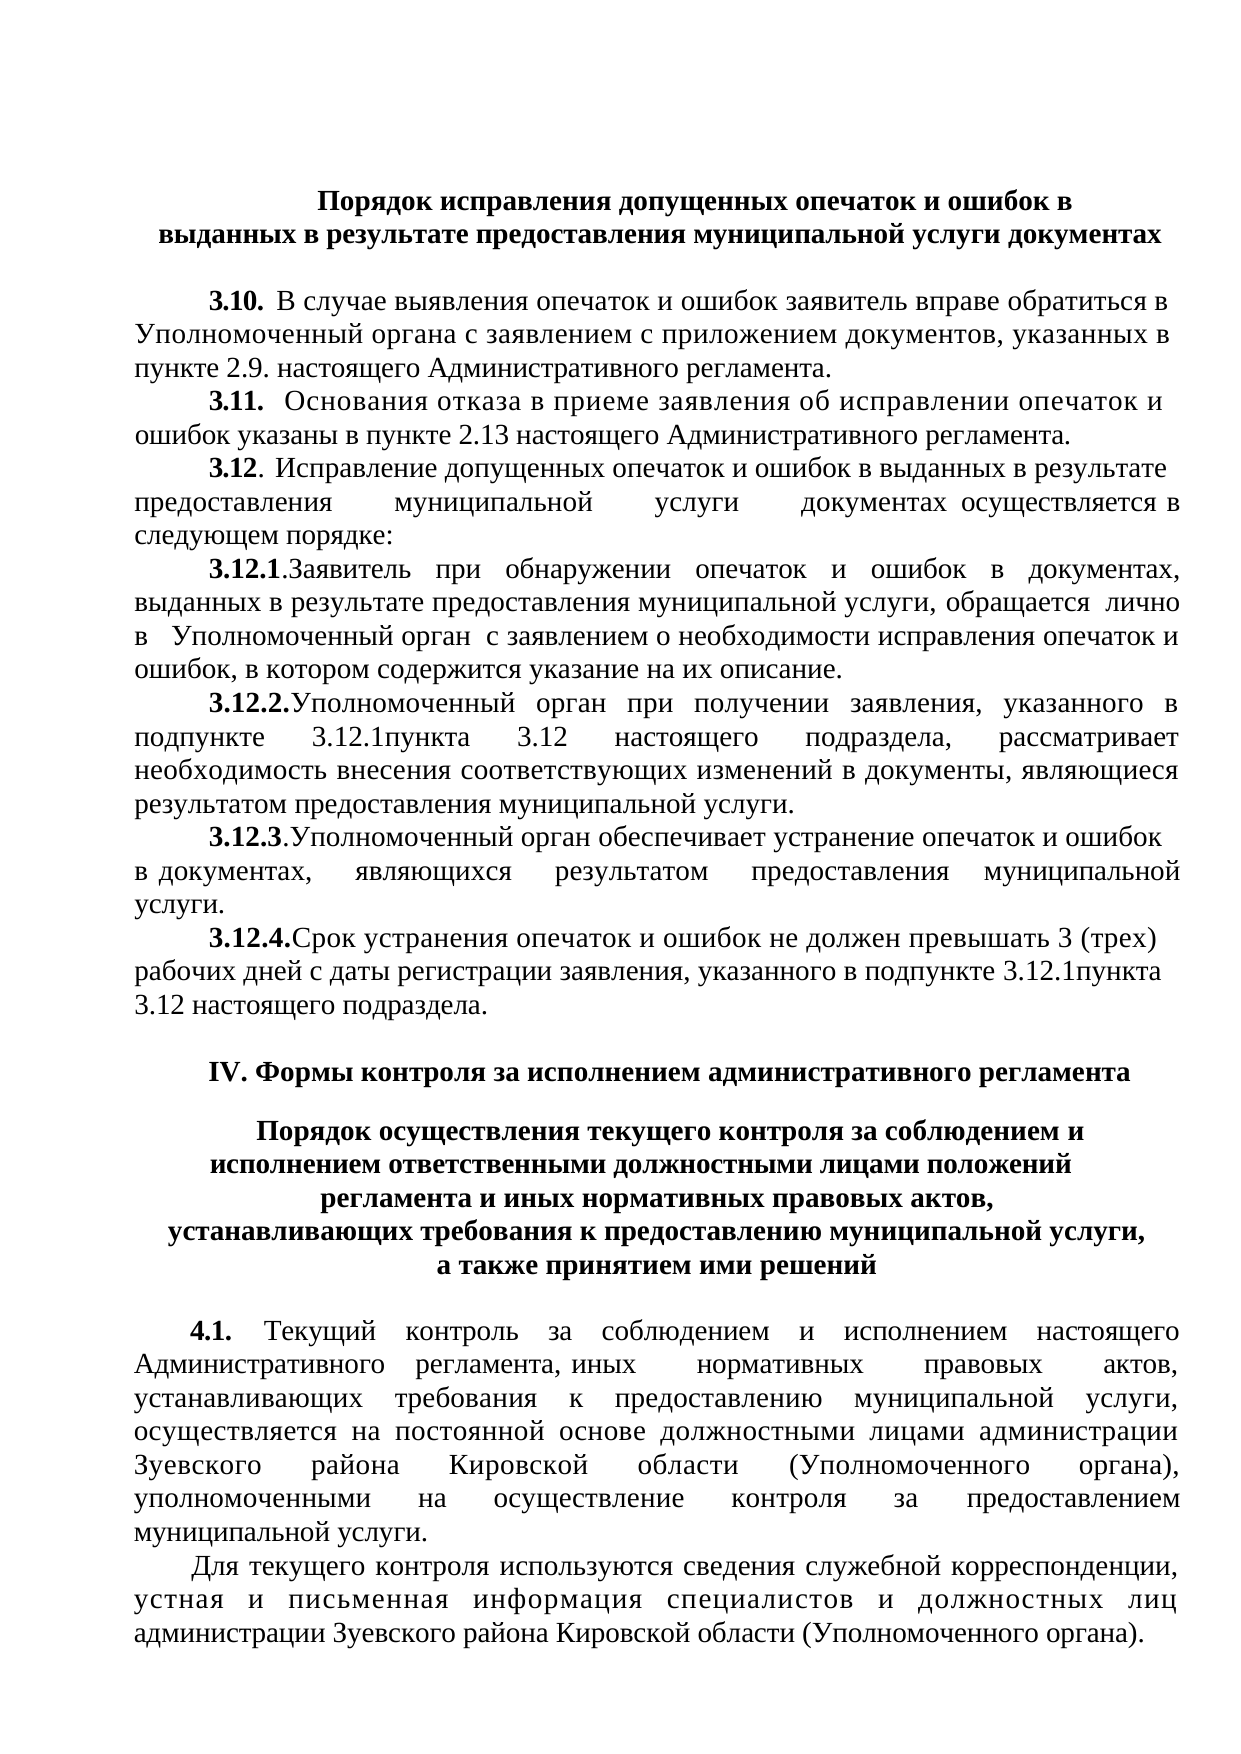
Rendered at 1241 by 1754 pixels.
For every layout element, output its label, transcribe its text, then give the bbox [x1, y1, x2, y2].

text 3.11. Основания отказа в приеме заявления об исправлении опечаток и ошибок указаны в пункте 2.13 настоящего Административного регламента. [134, 384, 1180, 451]
text 3.12.4.Срок устранения опечаток и ошибок не должен превышать 3 (трех) рабочих дней с даты регистрации заявления, указанного в подпункте 3.12.1пункта 3.12 настоящего подраздела. [134, 920, 1180, 1021]
text IV. Формы контроля за исполнением административного регламента [208, 1054, 1180, 1088]
text а также принятием ими решений [133, 1247, 1180, 1281]
text 3.12.2.Уполномоченный орган при получении заявления, указанного в подпункте 3.12.1пункта 3.12 настоящего подраздела, рассматривает необходимость внесения соответствующих изменений в документы, являющиеся результатом предоставления муниципальной услуги. [134, 686, 1180, 820]
text устанавливающих требования к предоставлению муниципальной услуги, [133, 1214, 1180, 1247]
text Порядок осуществления текущего контроля за соблюдением и исполнением ответственными должностными лицами положений [209, 1113, 1126, 1180]
text Для текущего контроля используются сведения служебной корреспонденции, устная и письменная информация специалистов и должностных лиц администрации Зуевского района Кировской области (Уполномоченного органа). [133, 1548, 1179, 1649]
text 3.12.1.Заявитель при обнаружении опечаток и ошибок в документах, выданных в результате предоставления муниципальной услуги, обращается лично в Уполномоченный орган с заявлением о необходимости исправления опечаток и ошибок, в котором содержится указание на их описание. [134, 551, 1180, 686]
text 4.1. Текущий контроль за соблюдением и исполнением настоящего Административного регламента, иных нормативных правовых актов, устанавливающих требования к предоставлению муниципальной услуги, осуществляется на постоянной основе должностными лицами администрации Зуевского района Кировской области (Уполномоченного органа), уполномоченными на осуществление контроля за предоставлением муниципальной услуги. [133, 1313, 1180, 1548]
text Порядок исправления допущенных опечаток и ошибок в выданных в результате предоставления муниципальной услуги документах [158, 183, 1180, 251]
text 3.10. В случае выявления опечаток и ошибок заявитель вправе обратиться в Уполномоченный органа с заявлением с приложением документов, указанных в пункте 2.9. настоящего Административного регламента. [134, 283, 1180, 384]
text 3.12. Исправление допущенных опечаток и ошибок в выданных в результате предоставления муниципальной услуги документах осуществляется в следующем порядке: [134, 451, 1180, 551]
text 3.12.3.Уполномоченный орган обеспечивает устранение опечаток и ошибок в документах, являющихся результатом предоставления муниципальной услуги. [134, 820, 1180, 920]
text регламента и иных нормативных правовых актов, [133, 1180, 1180, 1214]
